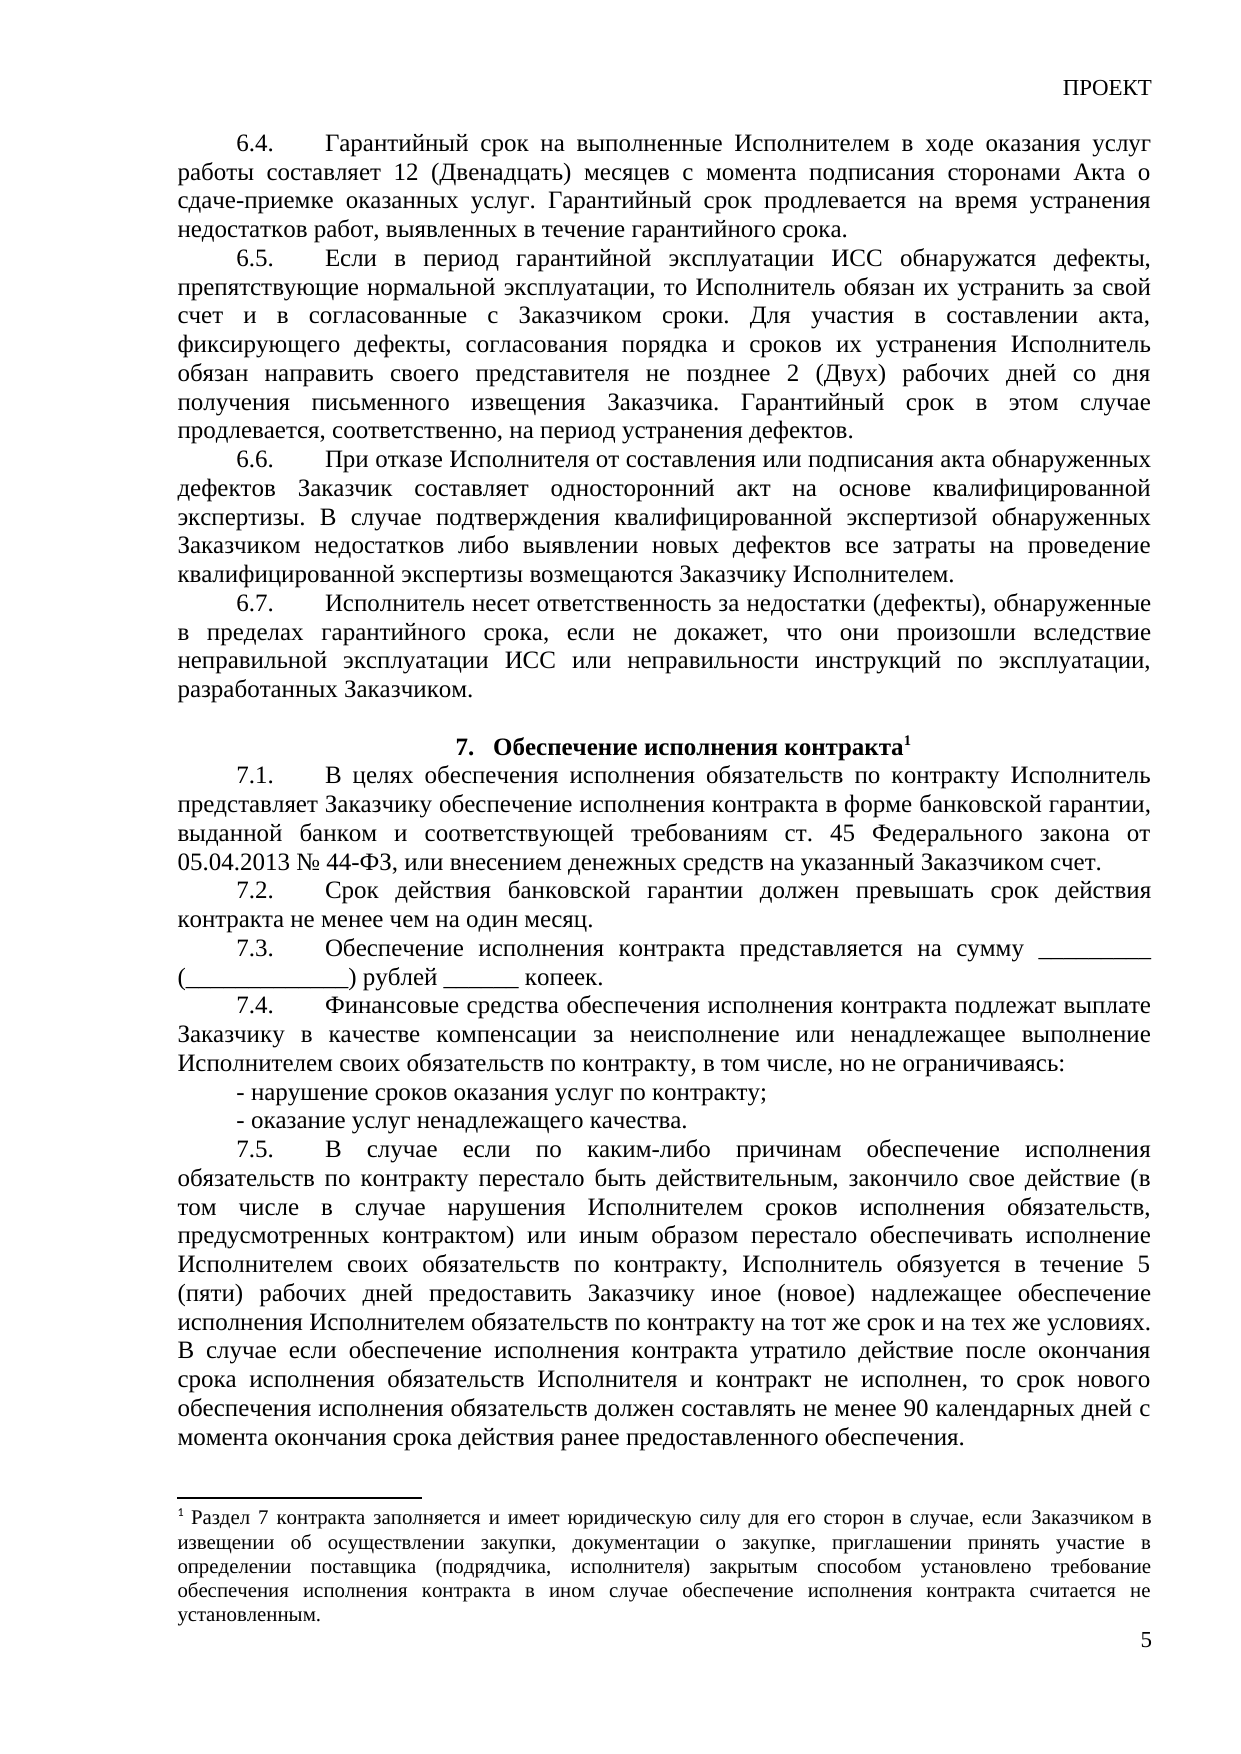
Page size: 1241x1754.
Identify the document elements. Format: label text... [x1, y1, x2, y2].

list В случае если по каким-либо причинам обеспечение исполнения обязательств по контракту перестало быть действительным, закончило свое действие (в том числе в случае нарушения Исполнителем сроков исполнения обязательств, предусмотренных контрактом) или иным образом перестало обеспечивать исполнение Исполнителем своих обязательств по контракту, Исполнитель обязуется в течение 5 (пяти) рабочих дней предоставить Заказчику иное (новое) надлежащее обеспечение исполнения Исполнителем обязательств по контракту на тот же срок и на тех же условиях. В случае если обеспечение исполнения контракта утратило действие после окончания срока исполнения обязательств Исполнителя и контракт не исполнен, то срок нового обеспечения исполнения обязательств должен составлять не менее 90 календарных дней с момента окончания срока действия ранее предоставленного обеспечения. [177, 1134, 1152, 1451]
list Если в период гарантийной эксплуатации ИСС обнаружатся дефекты, препятствующие нормальной эксплуатации, то Исполнитель обязан их устранить за свой счет и в согласованные с Заказчиком сроки. Для участия в составлении акта, фиксирующего дефекты, согласования порядка и сроков их устранения Исполнитель обязан направить своего представителя не позднее 2 (Двух) рабочих дней со дня получения письменного извещения Заказчика. Гарантийный срок в этом случае продлевается, соответственно, на период устранения дефектов. [177, 243, 1152, 444]
list Гарантийный срок на выполненные Исполнителем в ходе оказания услуг работы составляет 12 (Двенадцать) месяцев с момента подписания сторонами Акта о сдаче-приемке оказанных услуг. Гарантийный срок продлевается на время устранения недостатков работ, выявленных в течение гарантийного срока. [177, 128, 1152, 243]
list Исполнитель несет ответственность за недостатки (дефекты), обнаруженные в пределах гарантийного срока, если не докажет, что они произошли вследствие неправильной эксплуатации ИСС или неправильности инструкций по эксплуатации, разработанных Заказчиком. [177, 588, 1152, 703]
list Срок действия банковской гарантии должен превышать срок действия контракта не менее чем на один месяц. [177, 876, 1152, 933]
list - нарушение сроков оказания услуг по контракту; [236, 1077, 1152, 1106]
list Обеспечение исполнения контракта представляется на сумму _________ (_____________) рублей ______ копеек. [177, 933, 1152, 991]
list - оказание услуг ненадлежащего качества. [236, 1106, 1152, 1134]
list Финансовые средства обеспечения исполнения контракта подлежат выплате Заказчику в качестве компенсации за неисполнение или ненадлежащее выполнение Исполнителем своих обязательств по контракту, в том числе, но не ограничиваясь: [177, 991, 1152, 1077]
list При отказе Исполнителя от составления или подписания акта обнаруженных дефектов Заказчик составляет односторонний акт на основе квалифицированной экспертизы. В случае подтверждения квалифицированной экспертизой обнаруженных Заказчиком недостатков либо выявлении новых дефектов все затраты на проведение квалифицированной экспертизы возмещаются Заказчику Исполнителем. [177, 444, 1152, 588]
list В целях обеспечения исполнения обязательств по контракту Исполнитель представляет Заказчику обеспечение исполнения контракта в форме банковской гарантии, выданной банком и соответствующей требованиям ст. 45 Федерального закона от 05.04.2013 № 44-ФЗ, или внесением денежных средств на указанный Заказчиком счет. [177, 761, 1152, 876]
list Обеспечение исполнения контракта [215, 732, 1152, 761]
